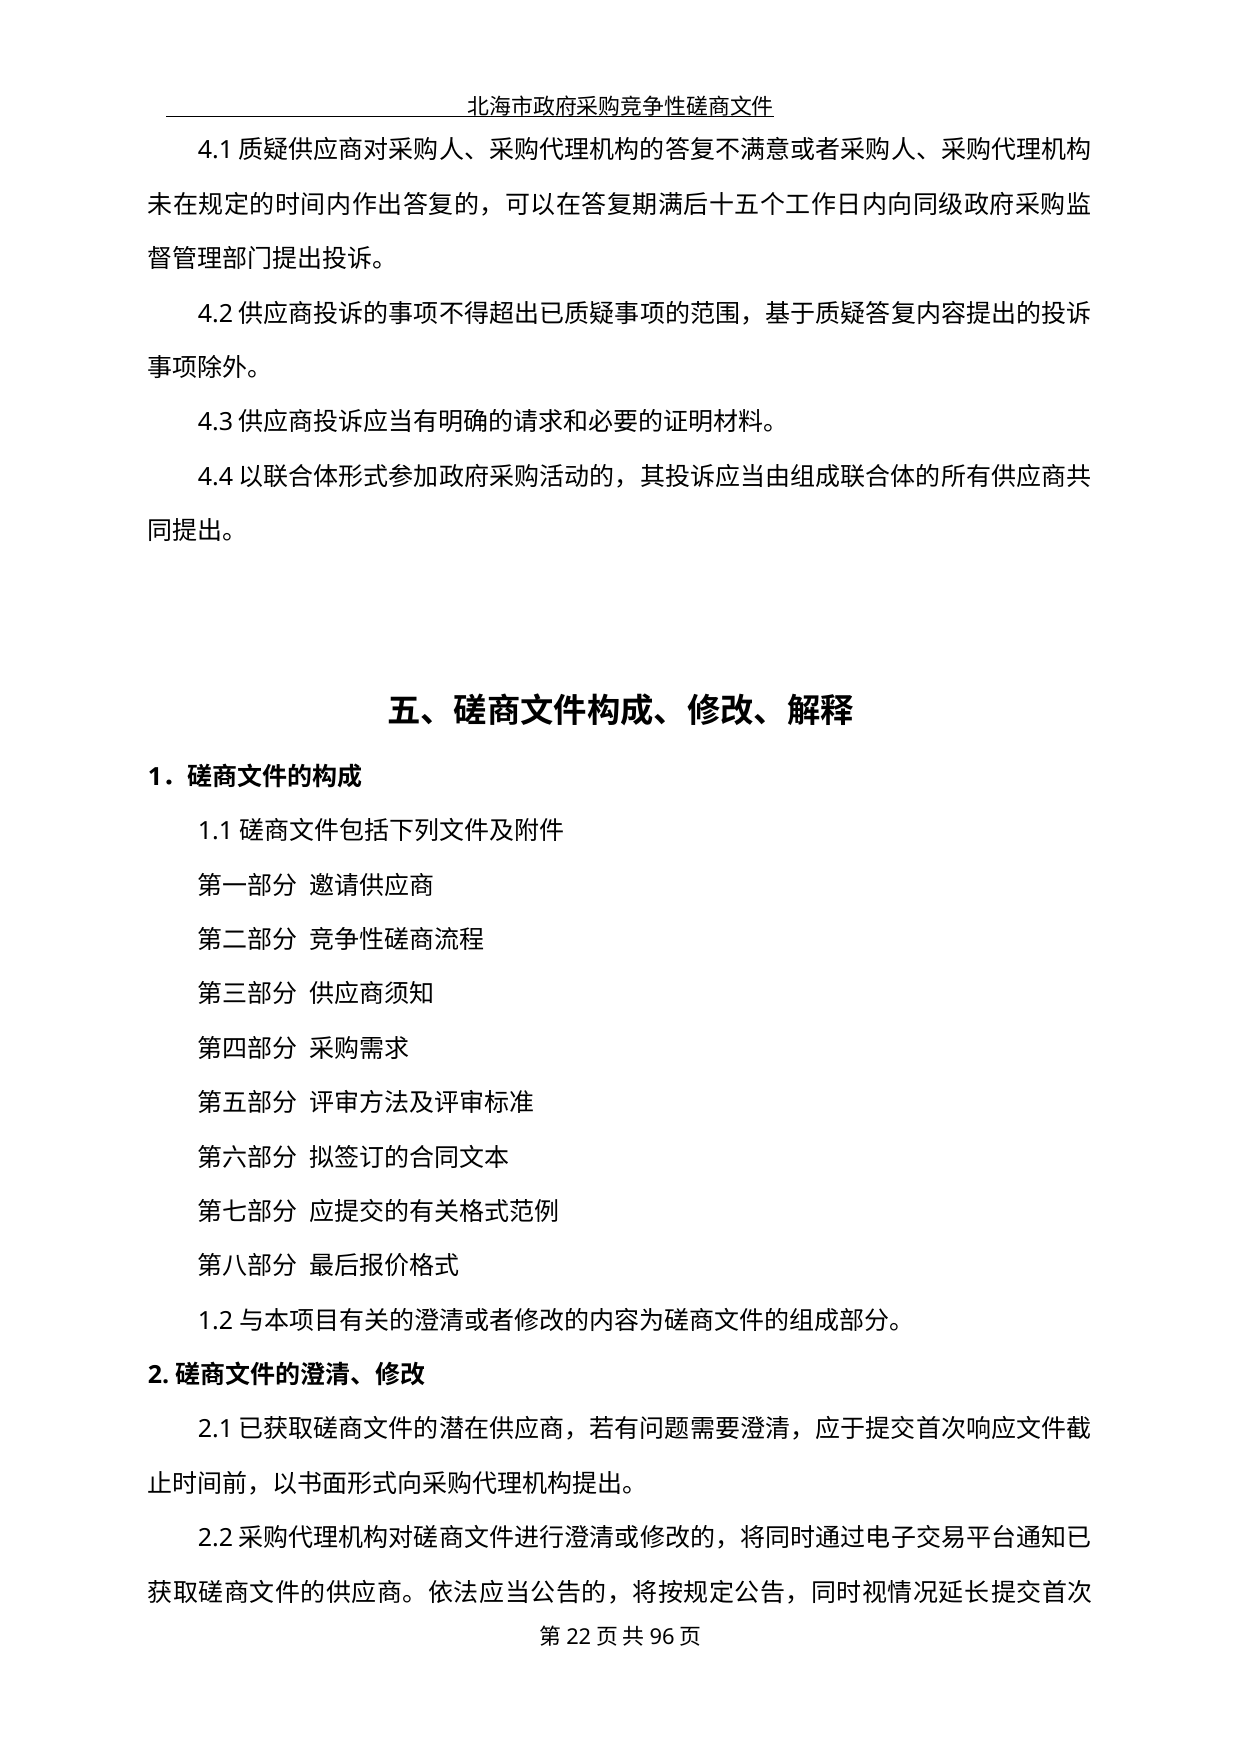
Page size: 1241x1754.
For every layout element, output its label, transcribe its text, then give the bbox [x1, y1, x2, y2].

text 2.1已获取磋商文件的潜在供应商，若有问题需要澄清，应于提交首次响应文件截止时间前，以书面形式向采购代理机构提出。 [148, 1409, 1092, 1499]
text 2. 磋商文件的澄清、修改 [148, 1354, 1092, 1391]
text 4.2供应商投诉的事项不得超出已质疑事项的范围，基于质疑答复内容提出的投诉事项除外。 [148, 293, 1092, 384]
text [148, 1518, 1092, 1608]
text 第八部分 最后报价格式 [148, 1246, 1092, 1282]
text 第六部分 拟签订的合同文本 [148, 1137, 1092, 1173]
text 第一部分 邀请供应商 [148, 865, 1092, 901]
text 1.2 与本项目有关的澄清或者修改的内容为磋商文件的组成部分。 [148, 1300, 1092, 1336]
text 1.1 磋商文件包括下列文件及附件 [148, 811, 1092, 847]
text 第二部分 竞争性磋商流程 [148, 919, 1092, 956]
text 第七部分 应提交的有关格式范例 [148, 1191, 1092, 1228]
text 4.3供应商投诉应当有明确的请求和必要的证明材料。 [148, 402, 1092, 438]
text 4.1质疑供应商对采购人、采购代理机构的答复不满意或者采购人、采购代理机构未在规定的时间内作出答复的，可以在答复期满后十五个工作日内向同级政府采购监督管理部门提出投诉。 [148, 130, 1092, 275]
text 第五部分 评审方法及评审标准 [148, 1083, 1092, 1119]
text 第四部分 采购需求 [148, 1028, 1092, 1064]
text 五、磋商文件构成、修改、解释 [148, 684, 1092, 732]
text 第三部分 供应商须知 [148, 974, 1092, 1010]
text 4.4以联合体形式参加政府采购活动的，其投诉应当由组成联合体的所有供应商共同提出。 [148, 456, 1092, 547]
text 1．磋商文件的构成 [148, 756, 1092, 793]
